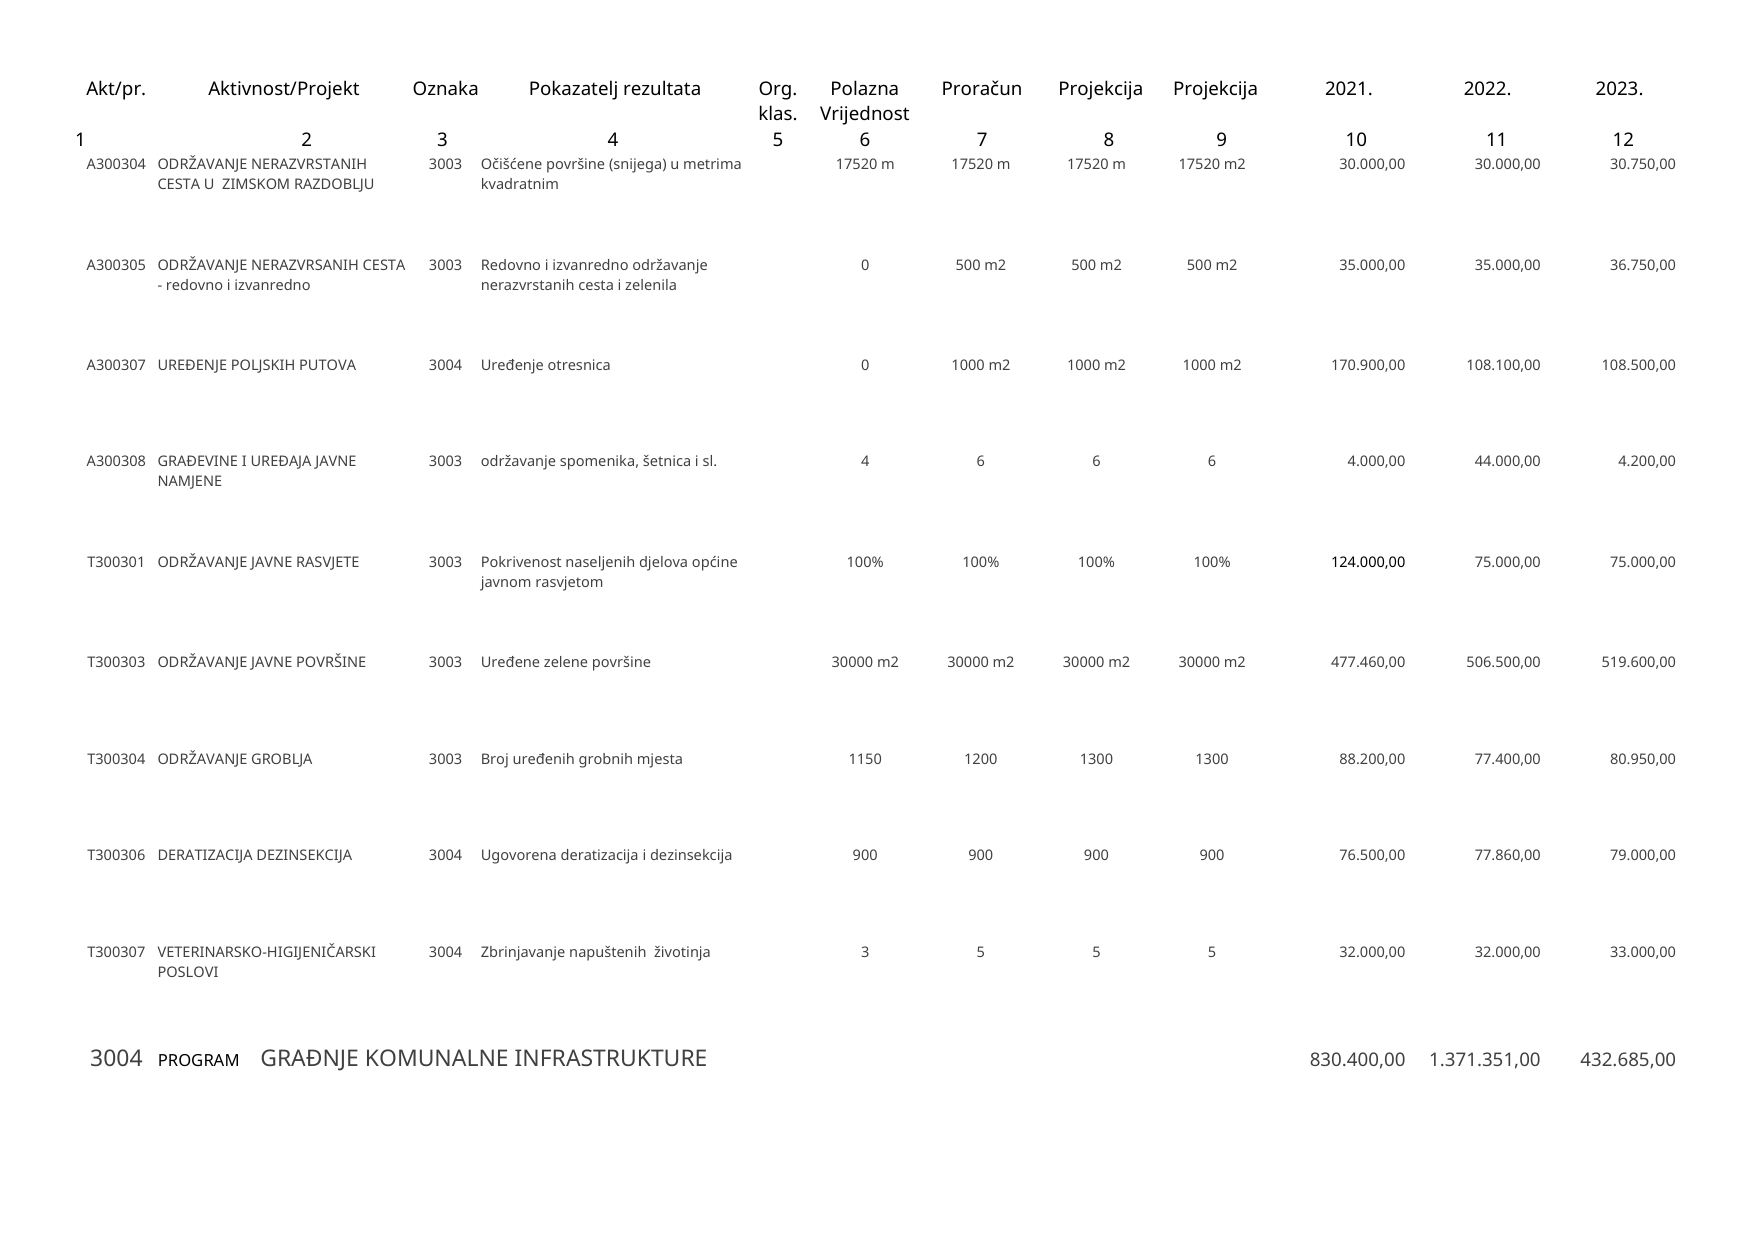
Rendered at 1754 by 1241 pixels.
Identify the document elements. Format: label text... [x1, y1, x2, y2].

text T300306 DERATIZACIJA DEZINSEKCIJA 3004 Ugovorena deratizacija i dezinsekcija 900 900 900 900 76.500,00 77.860,00 79.000,00 [75, 845, 1679, 865]
text T300307 VETERINARSKO-HIGIJENIČARSKI 3004 Zbrinjavanje napuštenih životinja 3 5 5 5 32.000,00 32.000,00 33.000,00 [75, 942, 1679, 961]
text 3004 PROGRAM GRAĐNJE KOMUNALNE INFRASTRUKTURE 830.400,00 1.371.351,00 432.685,00 [75, 1042, 1679, 1073]
text javnom rasvjetom [75, 571, 1679, 591]
text A300308 GRAĐEVINE I UREĐAJA JAVNE 3003 održavanje spomenika, šetnica i sl. 4 6 6 6 4.000,00 44.000,00 4.200,00 [75, 451, 1679, 471]
text A300307 UREĐENJE POLJSKIH PUTOVA 3004 Uređenje otresnica 0 1000 m2 1000 m2 1000 m2 170.900,00 108.100,00 108.500,00 [75, 355, 1679, 374]
text A300305 ODRŽAVANJE NERAZVRSANIH CESTA 3003 Redovno i izvanredno održavanje 0 500 m2 500 m2 500 m2 35.000,00 35.000,00 36.750,00 [75, 254, 1679, 274]
text CESTA U ZIMSKOM RAZDOBLJU kvadratnim [75, 174, 1679, 194]
text T300301 ODRŽAVANJE JAVNE RASVJETE 3003 Pokrivenost naseljenih djelova općine 100% 100% 100% 100% 124.000,00 75.000,00 75.000,00 [75, 552, 1679, 571]
text klas. Vrijednost [75, 101, 1679, 126]
text NAMJENE [75, 471, 1679, 491]
text POSLOVI [75, 961, 1679, 981]
text A300304 ODRŽAVANJE NERAZVRSTANIH 3003 Očišćene površine (snijega) u metrima 17520 m 17520 m 17520 m 17520 m2 30.000,00 30.000,00 30.750,00 [75, 154, 1679, 174]
text - redovno i izvanredno nerazvrstanih cesta i zelenila [75, 274, 1679, 294]
text T300303 ODRŽAVANJE JAVNE POVRŠINE 3003 Uređene zelene površine 30000 m2 30000 m2 30000 m2 30000 m2 477.460,00 506.500,00 519.600,00 [75, 652, 1679, 672]
text 1 2 3 4 5 6 7 8 9 10 11 12 [75, 126, 1679, 152]
text 3003 PROGRAM ODRŽAVANJE KOMUNALNE INFRASTRUKTURE 1.038.060,00 985.860,00 967.750,00 Akt/pr. Aktivnost/Projekt Oznaka Pokazatelj rezultata Org. Polazna Proračun Projekcija Projekcija 2021. 2022. 2023. [75, 75, 1679, 101]
text T300304 ODRŽAVANJE GROBLJA 3003 Broj uređenih grobnih mjesta 1150 1200 1300 1300 88.200,00 77.400,00 80.950,00 [75, 748, 1679, 768]
